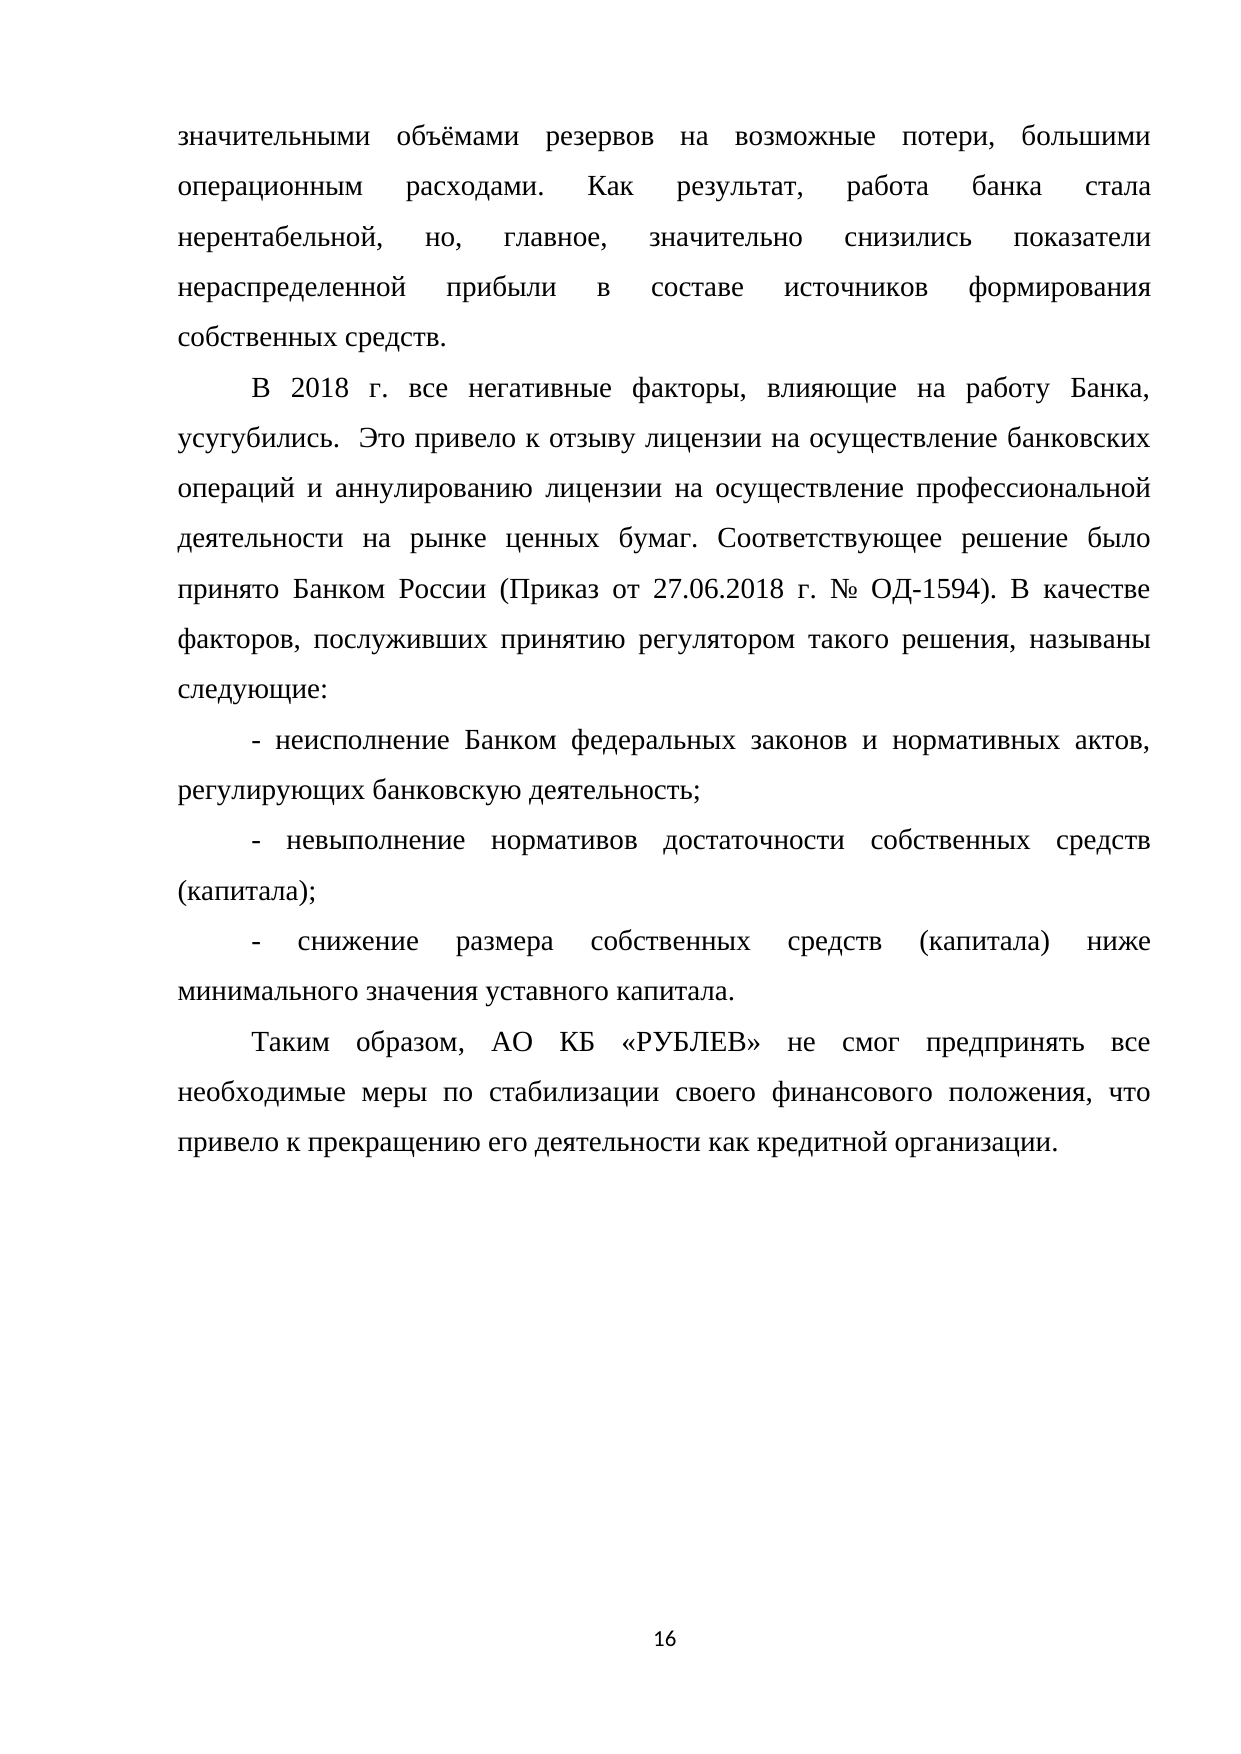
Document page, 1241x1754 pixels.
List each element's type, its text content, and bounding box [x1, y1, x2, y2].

text - снижение размера собственных средств (капитала) ниже минимального значения уставного капитала. [177, 923, 1152, 1007]
text Таким образом, АО КБ «РУБЛЕВ» не смог предпринять все необходимые меры по стабилизации своего финансового положения, что привело к прекращению его деятельности как кредитной организации. [177, 1024, 1152, 1158]
text - неисполнение Банком федеральных законов и нормативных актов, регулирующих банковскую деятельность; [177, 722, 1152, 806]
text В 2018 г. все негативные факторы, влияющие на работу Банка, усугубились. Это привело к отзыву лицензии на осуществление банковских операций и аннулированию лицензии на осуществление профессиональной деятельности на рынке ценных бумаг. Соответствующее решение было принято Банком России (Приказ от 27.06.2018 г. № ОД-1594). В качестве факторов, послуживших принятию регулятором такого решения, называны следующие: [177, 370, 1152, 705]
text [177, 118, 1152, 353]
text - невыполнение нормативов достаточности собственных средств (капитала); [177, 822, 1152, 906]
